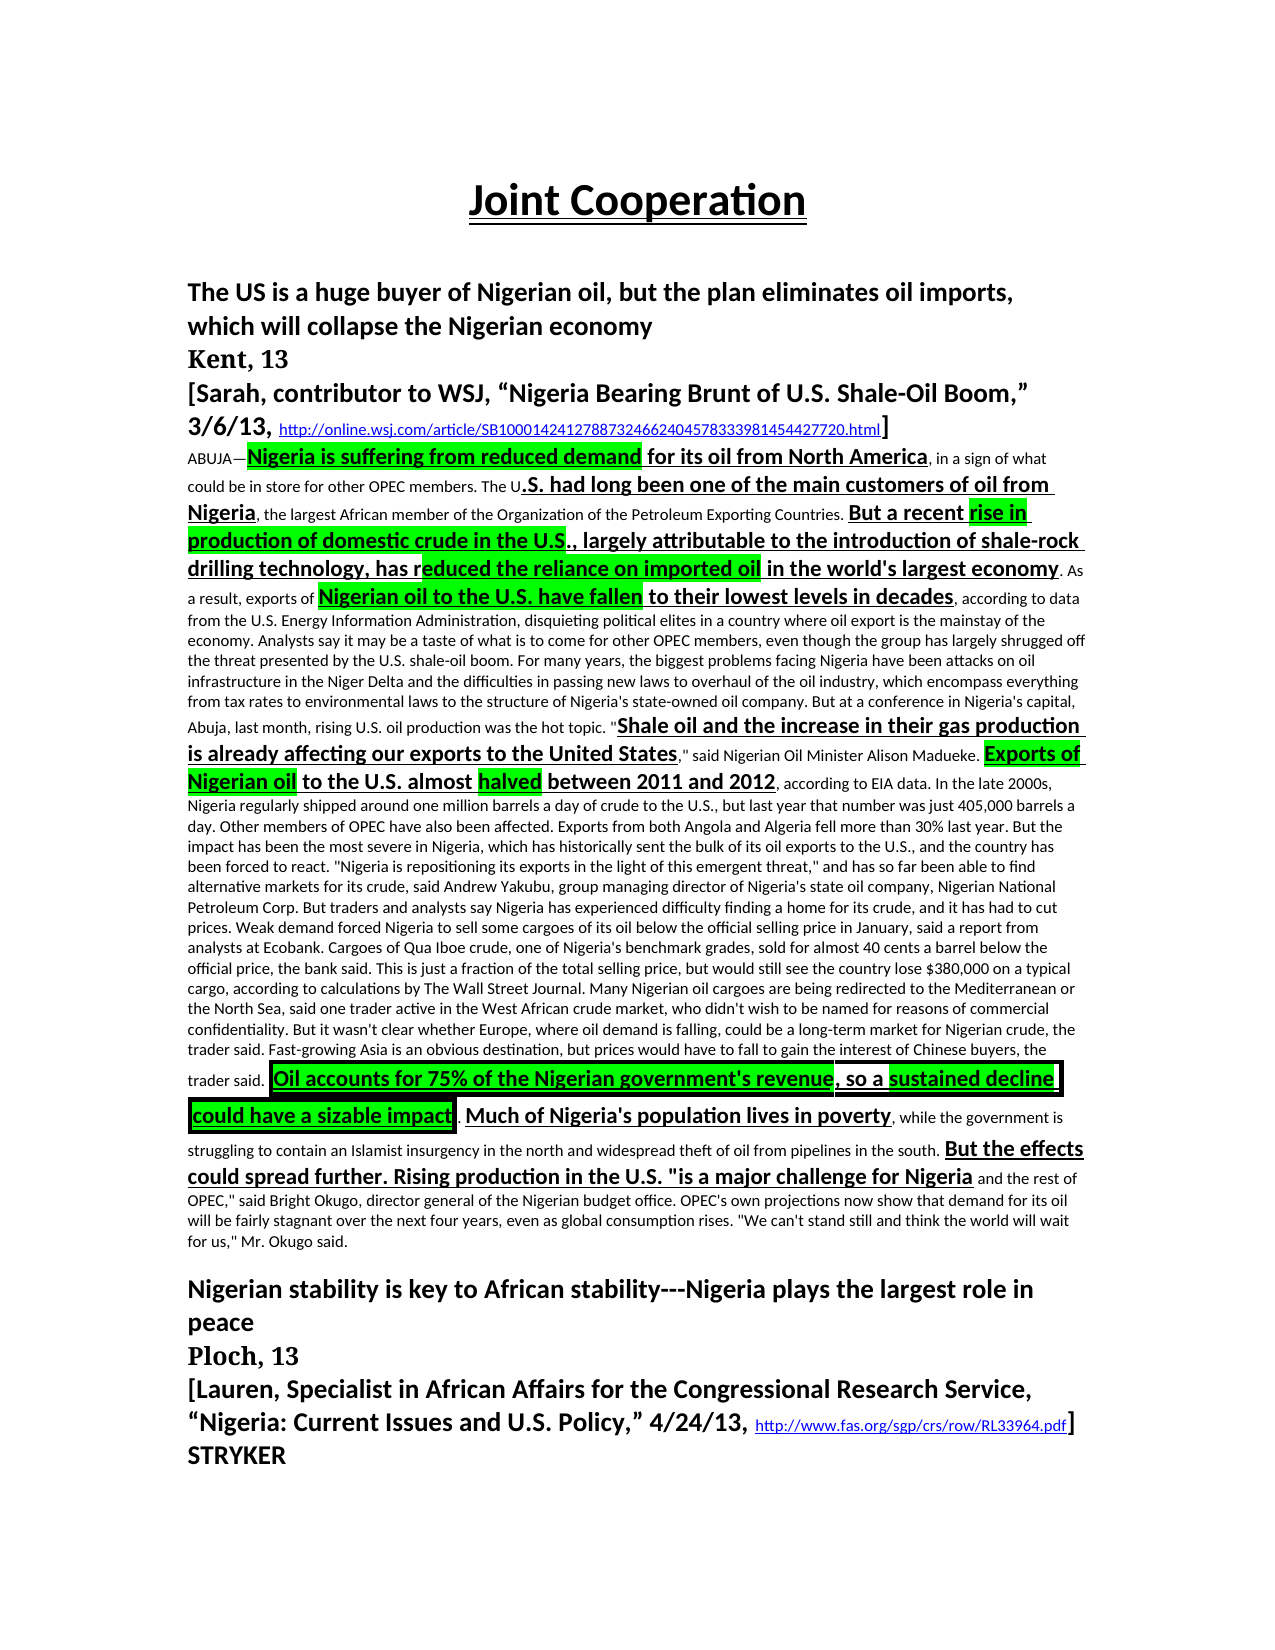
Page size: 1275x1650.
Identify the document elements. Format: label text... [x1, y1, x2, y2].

subtitle The US is a huge buyer of Nigerian oil, but the plan eliminates oil imports, which will collapse the Nigerian economy [187, 276, 1087, 342]
text Kent, 13 [187, 342, 1087, 376]
text [Sarah, contributor to WSJ, “Nigeria Bearing Brunt of U.S. Shale-Oil Boom,” 3/6/13, http://online.wsj.com/article/SB10001424127887324662404578333981454427720.html] [187, 376, 1087, 442]
text ABUJA—Nigeria is suffering from reduced demand for its oil from North America, in a sign of what could be in store for other OPEC members. The U.S. had long been one of the main customers of oil from Nigeria, the largest African member of the Organization of the Petroleum Exporting Countries. But a recent rise in production of domestic crude in the U.S., largely attributable to the introduction of shale-rock drilling technology, has reduced the reliance on imported oil in the world's largest economy. As a result, exports of Nigerian oil to the U.S. have fallen to their lowest levels in decades, according to data from the U.S. Energy Information Administration, disquieting political elites in a country where oil export is the mainstay of the economy. Analysts say it may be a taste of what is to come for other OPEC members, even though the group has largely shrugged off the threat presented by the U.S. shale-oil boom. For many years, the biggest problems facing Nigeria have been attacks on oil infrastructure in the Niger Delta and the difficulties in passing new laws to overhaul of the oil industry, which encompass everything from tax rates to environmental laws to the structure of Nigeria's state-owned oil company. But at a conference in Nigeria's capital, Abuja, last month, rising U.S. oil production was the hot topic. "Shale oil and the increase in their gas production is already affecting our exports to the United States," said Nigerian Oil Minister Alison Madueke. Exports of Nigerian oil to the U.S. almost halved between 2011 and 2012, according to EIA data. In the late 2000s, Nigeria regularly shipped around one million barrels a day of crude to the U.S., but last year that number was just 405,000 barrels a day. Other members of OPEC have also been affected. Exports from both Angola and Algeria fell more than 30% last year. But the impact has been the most severe in Nigeria, which has historically sent the bulk of its oil exports to the U.S., and the country has been forced to react. "Nigeria is repositioning its exports in the light of this emergent threat," and has so far been able to find alternative markets for its crude, said Andrew Yakubu, group managing director of Nigeria's state oil company, Nigerian National Petroleum Corp. But traders and analysts say Nigeria has experienced difficulty finding a home for its crude, and it has had to cut prices. Weak demand forced Nigeria to sell some cargoes of its oil below the official selling price in January, said a report from analysts at Ecobank. Cargoes of Qua Iboe crude, one of Nigeria's benchmark grades, sold for almost 40 cents a barrel below the official price, the bank said. This is just a fraction of the total selling price, but would still see the country lose $380,000 on a typical cargo, according to calculations by The Wall Street Journal. Many Nigerian oil cargoes are being redirected to the Mediterranean or the North Sea, said one trader active in the West African crude market, who didn't wish to be named for reasons of commercial confidentiality. But it wasn't clear whether Europe, where oil demand is falling, could be a long-term market for Nigerian crude, the trader said. Fast-growing Asia is an obvious destination, but prices would have to fall to gain the interest of Chinese buyers, the trader said. Oil accounts for 75% of the Nigerian government's revenue, so a sustained decline could have a sizable impact. Much of Nigeria's population lives in poverty, while the government is struggling to contain an Islamist insurgency in the north and widespread theft of oil from pipelines in the south. But the effects could spread further. Rising production in the U.S. "is a major challenge for Nigeria and the rest of OPEC," said Bright Okugo, director general of the Nigerian budget office. OPEC's own projections now show that demand for its oil will be fairly stagnant over the next four years, even as global consumption rises. "We can't stand still and think the world will wait for us," Mr. Okugo said. [187, 442, 1087, 1251]
text [Lauren, Specialist in African Affairs for the Congressional Research Service, “Nigeria: Current Issues and U.S. Policy,” 4/24/13, http://www.fas.org/sgp/crs/row/RL33964.pdf] STRYKER [187, 1372, 1087, 1471]
text Ploch, 13 [187, 1338, 1087, 1372]
subtitle Nigerian stability is key to African stability---Nigeria plays the largest role in peace [187, 1272, 1087, 1338]
subtitle Joint Cooperation [187, 171, 1087, 227]
